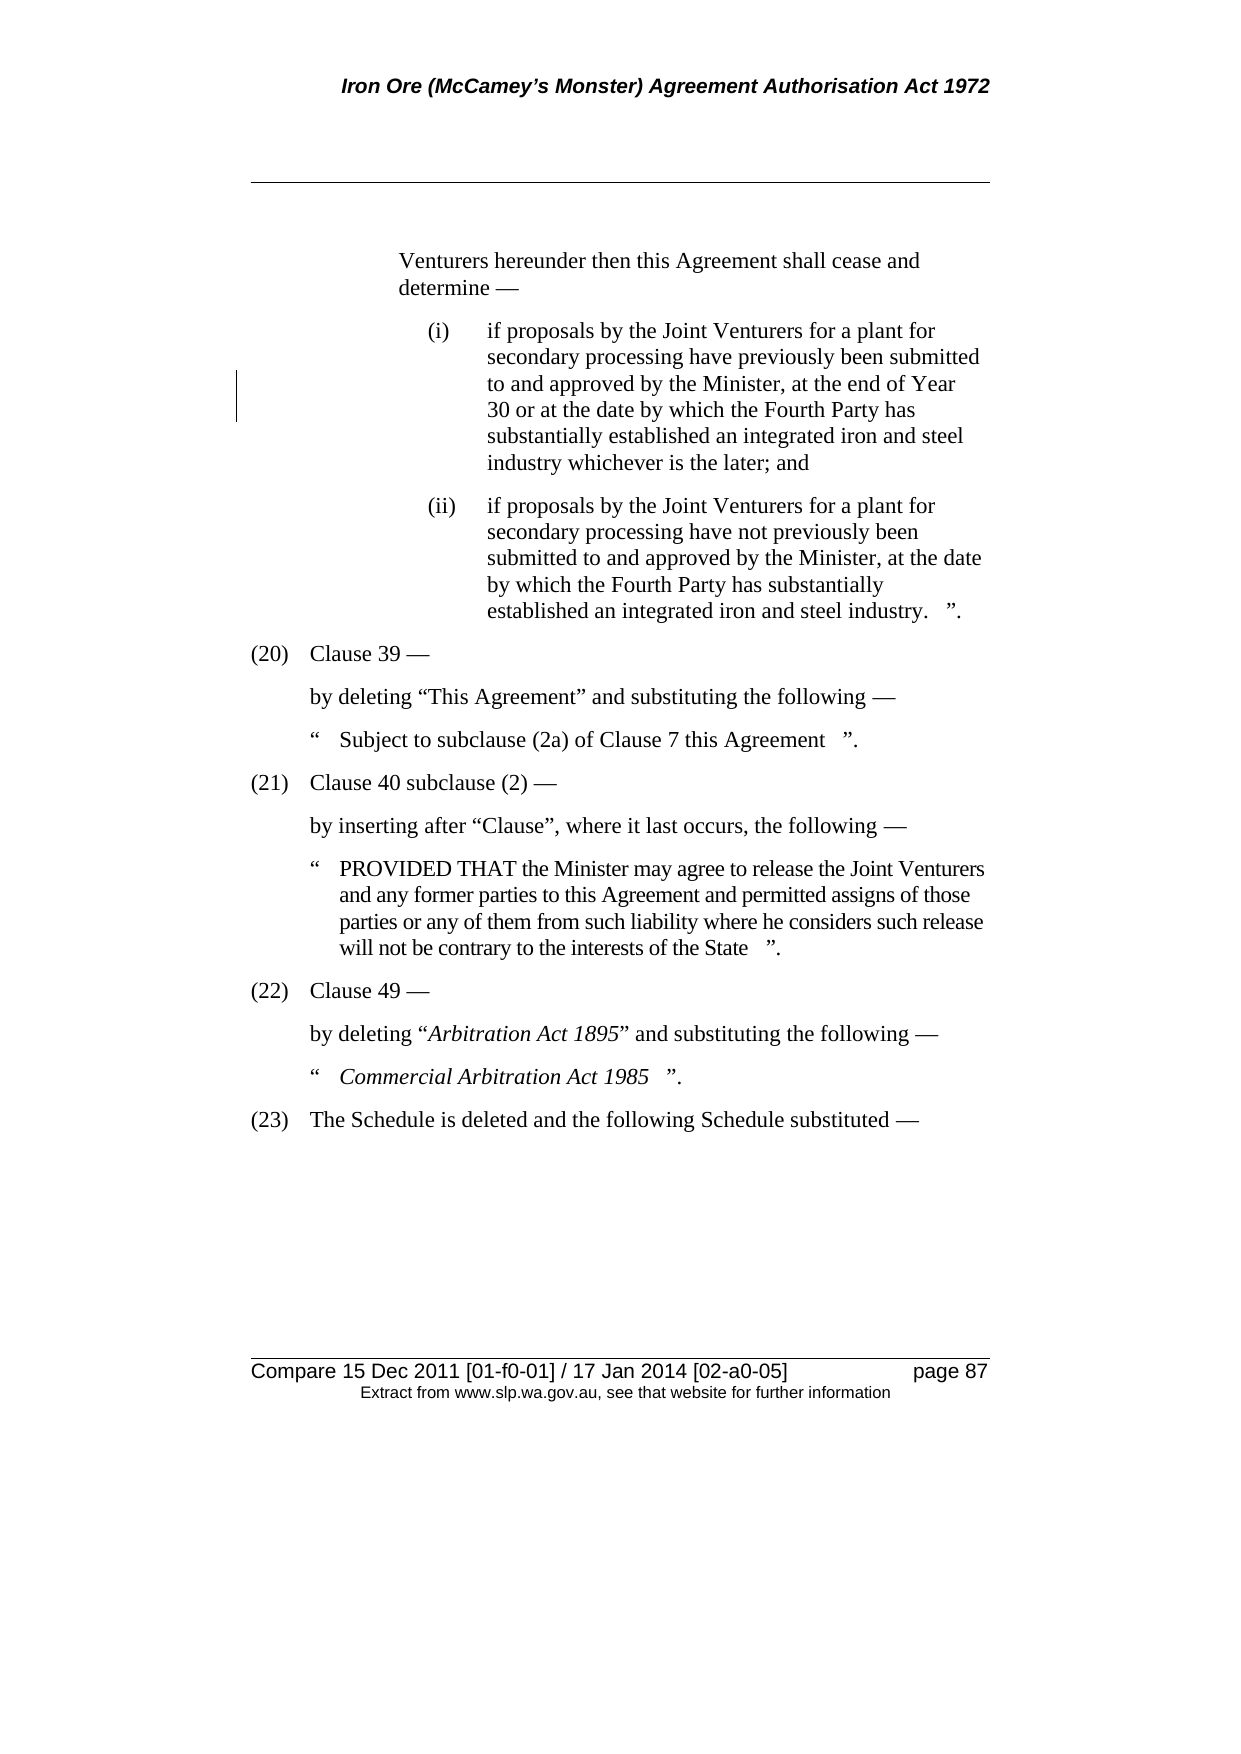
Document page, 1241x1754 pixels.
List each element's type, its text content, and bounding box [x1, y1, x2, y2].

text (ii) if proposals by the Joint Venturers for a plant for secondary processing have not previously been submitted to and approved by the Minister, at the date by which the Fourth Party has substantially established an integrated iron and steel industry. ”. [251, 492, 990, 623]
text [251, 247, 990, 300]
text (20) Clause 39 — [251, 640, 990, 666]
text by deleting “Arbitration Act 1895” and substituting the following — [251, 1020, 990, 1047]
text (22) Clause 49 — [251, 977, 990, 1004]
text “ Subject to subclause (2a) of Clause 7 this Agreement ”. [251, 726, 990, 752]
text by inserting after “Clause”, where it last occurs, the following — [251, 812, 990, 838]
text “ PROVIDED THAT the Minister may agree to release the Joint Venturers and any former parties to this Agreement and permitted assigns of those parties or any of them from such liability where he considers such release will not be contrary to the interests of the State ”. [251, 855, 990, 961]
text (i) if proposals by the Joint Venturers for a plant for secondary processing have previously been submitted to and approved by the Minister, at the end of Year30 or at the date by which the Fourth Party has substantially established an integrated iron and steel industry whichever is the later; and [251, 317, 990, 475]
text “ Commercial Arbitration Act 1985 ”. [251, 1063, 990, 1090]
text (23) The Schedule is deleted and the following Schedule substituted — [251, 1106, 990, 1133]
text (21) Clause 40 subclause (2) — [251, 769, 990, 796]
text by deleting “This Agreement” and substituting the following — [251, 683, 990, 709]
